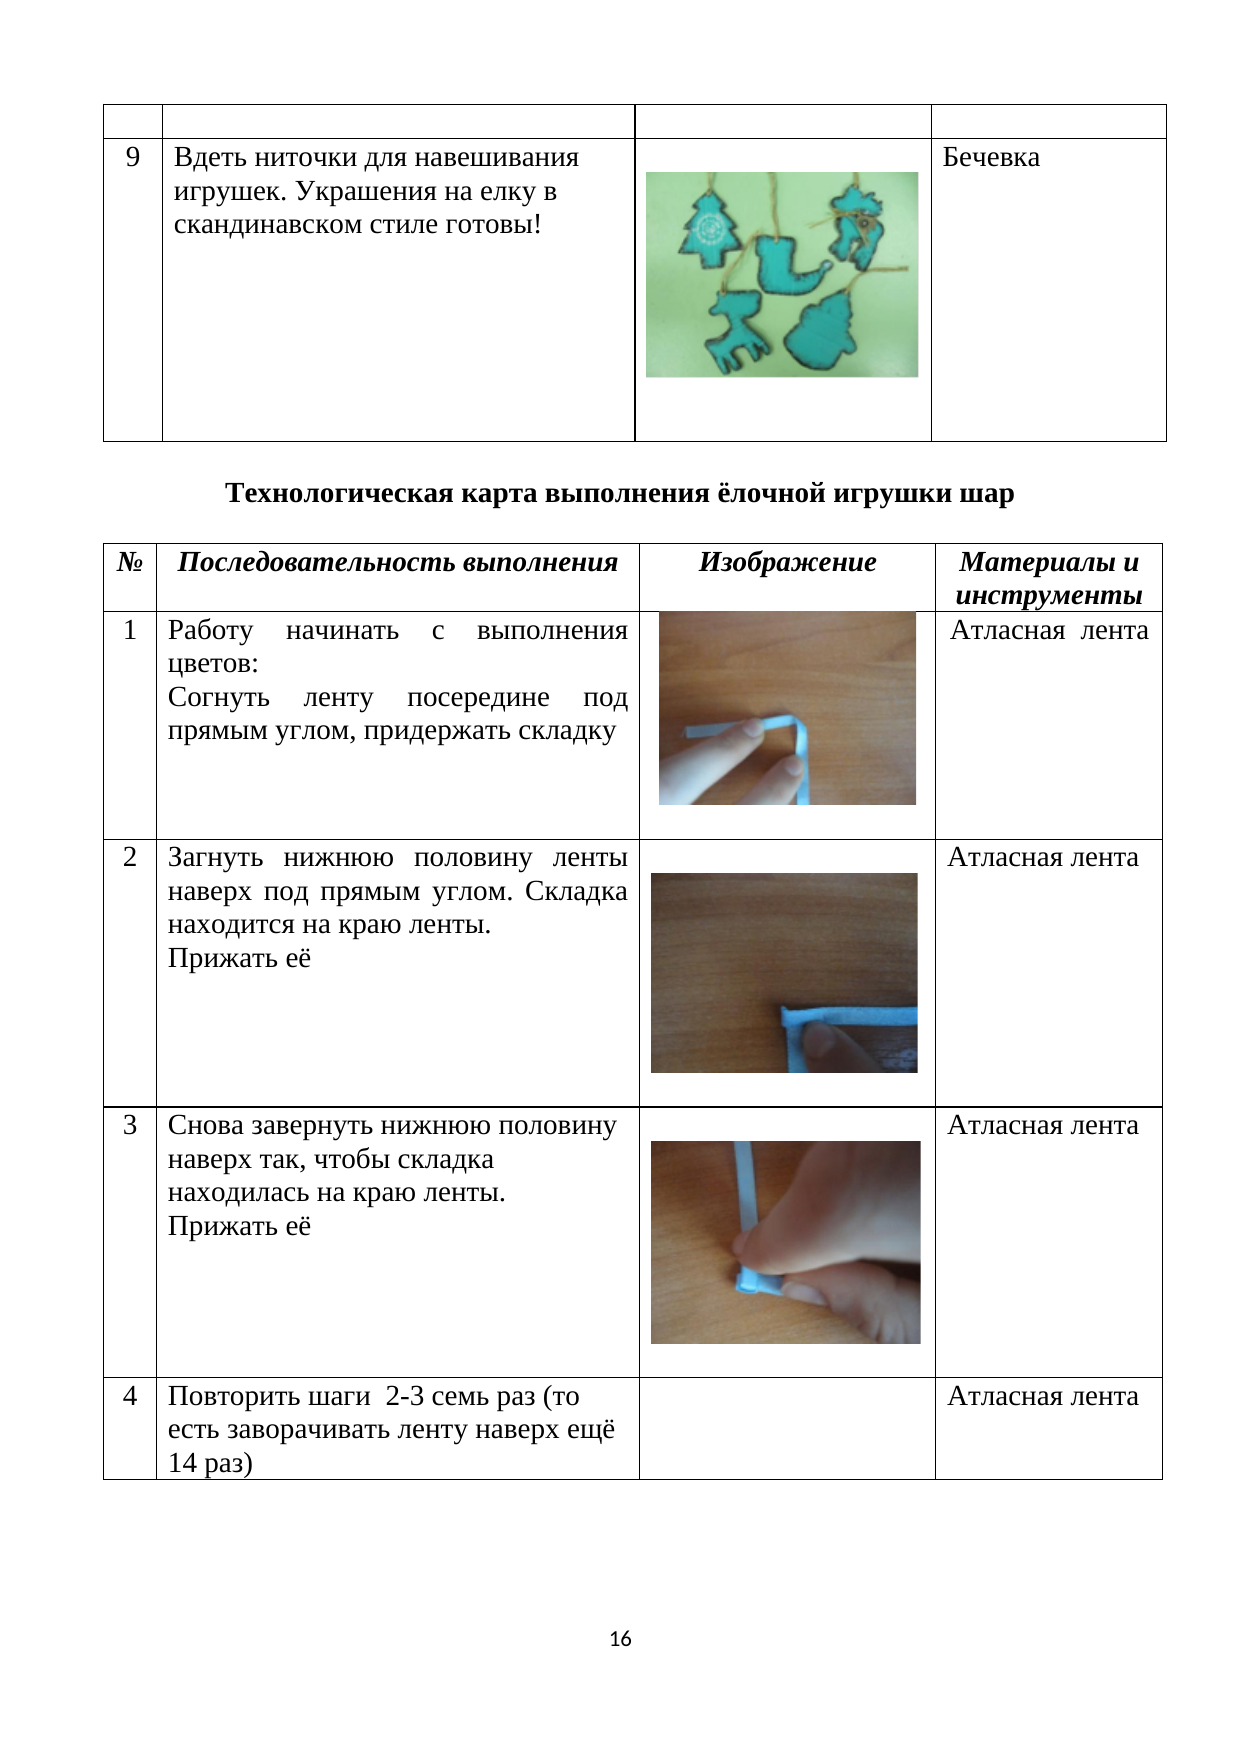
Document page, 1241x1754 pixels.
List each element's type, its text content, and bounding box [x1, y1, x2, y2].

table_cell [640, 612, 935, 838]
table_cell Атласная лента [936, 1378, 1162, 1479]
table_header Изображение [640, 544, 935, 611]
table_cell 9 [104, 139, 162, 441]
table_cell Загнуть нижнюю половину ленты наверх под прямым углом. Складка находится на краю ленты. Прижать её [157, 840, 639, 1106]
table_cell Снова завернуть нижнюю половину наверх так, чтобы складка находилась на краю ленты. Прижать её [157, 1108, 639, 1377]
table_cell Бечевка [932, 139, 1166, 441]
table_cell 1 [104, 612, 156, 838]
table_cell 8 [104, 105, 162, 138]
table_header № [104, 544, 156, 611]
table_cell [157, 1378, 639, 1479]
picture [651, 873, 918, 1073]
table_cell [640, 1378, 935, 1479]
text Технологическая карта выполнения ёлочной игрушки шар [148, 476, 1092, 509]
table_header Последовательность выполнения [157, 544, 639, 611]
table_cell [636, 139, 931, 441]
table_cell [640, 840, 935, 1106]
table_cell Атласная лента [936, 840, 1162, 1106]
table_cell Атласная лента [936, 612, 1162, 838]
table_cell 4 [104, 1378, 156, 1479]
picture [646, 172, 920, 379]
picture [659, 611, 917, 805]
table_cell [636, 105, 931, 138]
table_cell Вдеть ниточки для навешивания игрушек. Украшения на елку в скандинавском стиле готовы! [163, 139, 634, 441]
table_cell Работу начинать с выполнения цветов: Согнуть ленту посередине под прямым углом, придержать складку [157, 612, 639, 838]
table_cell Атласная лента [936, 1108, 1162, 1377]
table_cell 2 [104, 840, 156, 1106]
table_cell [932, 105, 1166, 138]
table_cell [163, 105, 634, 138]
table_cell [640, 1108, 935, 1377]
table_header Материалы и инструменты [936, 544, 1162, 611]
table_cell 3 [104, 1108, 156, 1377]
picture [651, 1141, 921, 1344]
